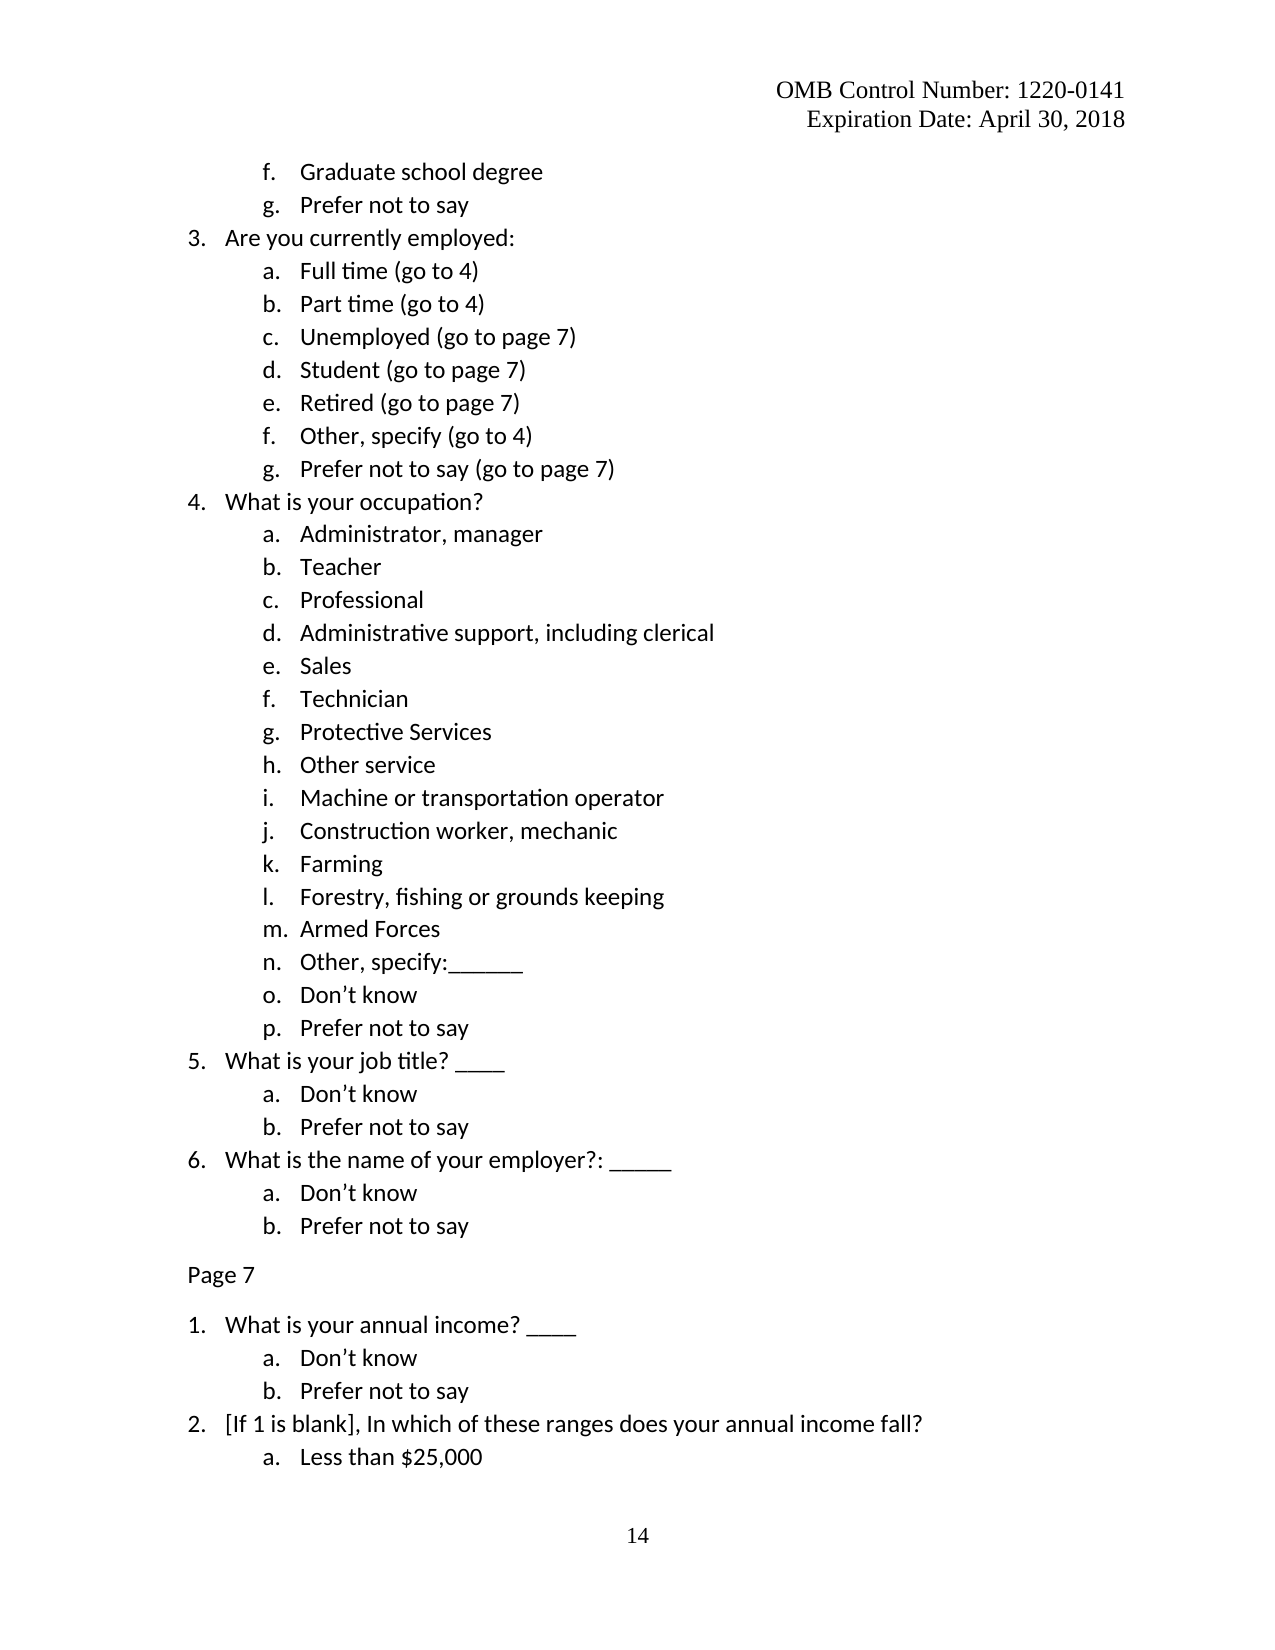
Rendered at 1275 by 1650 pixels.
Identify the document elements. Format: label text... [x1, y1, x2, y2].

list Prefer not to say [262, 1210, 1125, 1240]
list Prefer not to say (go to page 7) [262, 453, 1125, 483]
list Other, specify:______ [262, 947, 1125, 977]
list What is the name of your employer?: _____ [187, 1144, 1125, 1174]
list Forestry, fishing or grounds keeping [262, 881, 1125, 911]
list Are you currently employed: [187, 222, 1125, 253]
list [If 1 is blank], In which of these ranges does your annual income fall? [187, 1408, 1125, 1438]
list Part time (go to 4) [262, 288, 1125, 319]
list Don’t know [262, 1078, 1125, 1109]
list Prefer not to say [262, 1375, 1125, 1405]
list Technician [262, 683, 1125, 714]
list Other service [262, 749, 1125, 779]
list Full time (go to 4) [262, 255, 1125, 286]
list Student (go to page 7) [262, 354, 1125, 384]
list Administrator, manager [262, 519, 1125, 549]
list Administrative support, including clerical [262, 617, 1125, 648]
text Page 7 [150, 1259, 1125, 1290]
list Unemployed (go to page 7) [262, 321, 1125, 352]
list What is your occupation? [187, 486, 1125, 516]
list Armed Forces [262, 914, 1125, 944]
list What is your job title? ____ [187, 1045, 1125, 1076]
list Other, specify (go to 4) [262, 420, 1125, 450]
list Protective Services [262, 716, 1125, 747]
list Construction worker, mechanic [262, 815, 1125, 845]
list Don’t know [262, 1342, 1125, 1372]
list Don’t know [262, 1177, 1125, 1207]
list Professional [262, 584, 1125, 615]
list Graduate school degree [262, 157, 1125, 187]
list Teacher [262, 552, 1125, 582]
list What is your annual income? ____ [187, 1309, 1125, 1339]
list Sales [262, 650, 1125, 681]
list Retired (go to page 7) [262, 387, 1125, 417]
list Machine or transportation operator [262, 782, 1125, 812]
list Prefer not to say [262, 1012, 1125, 1043]
list Prefer not to say [262, 189, 1125, 220]
list Farming [262, 848, 1125, 878]
list Don’t know [262, 979, 1125, 1010]
list Less than $25,000 [262, 1441, 1125, 1471]
list Prefer not to say [262, 1111, 1125, 1142]
